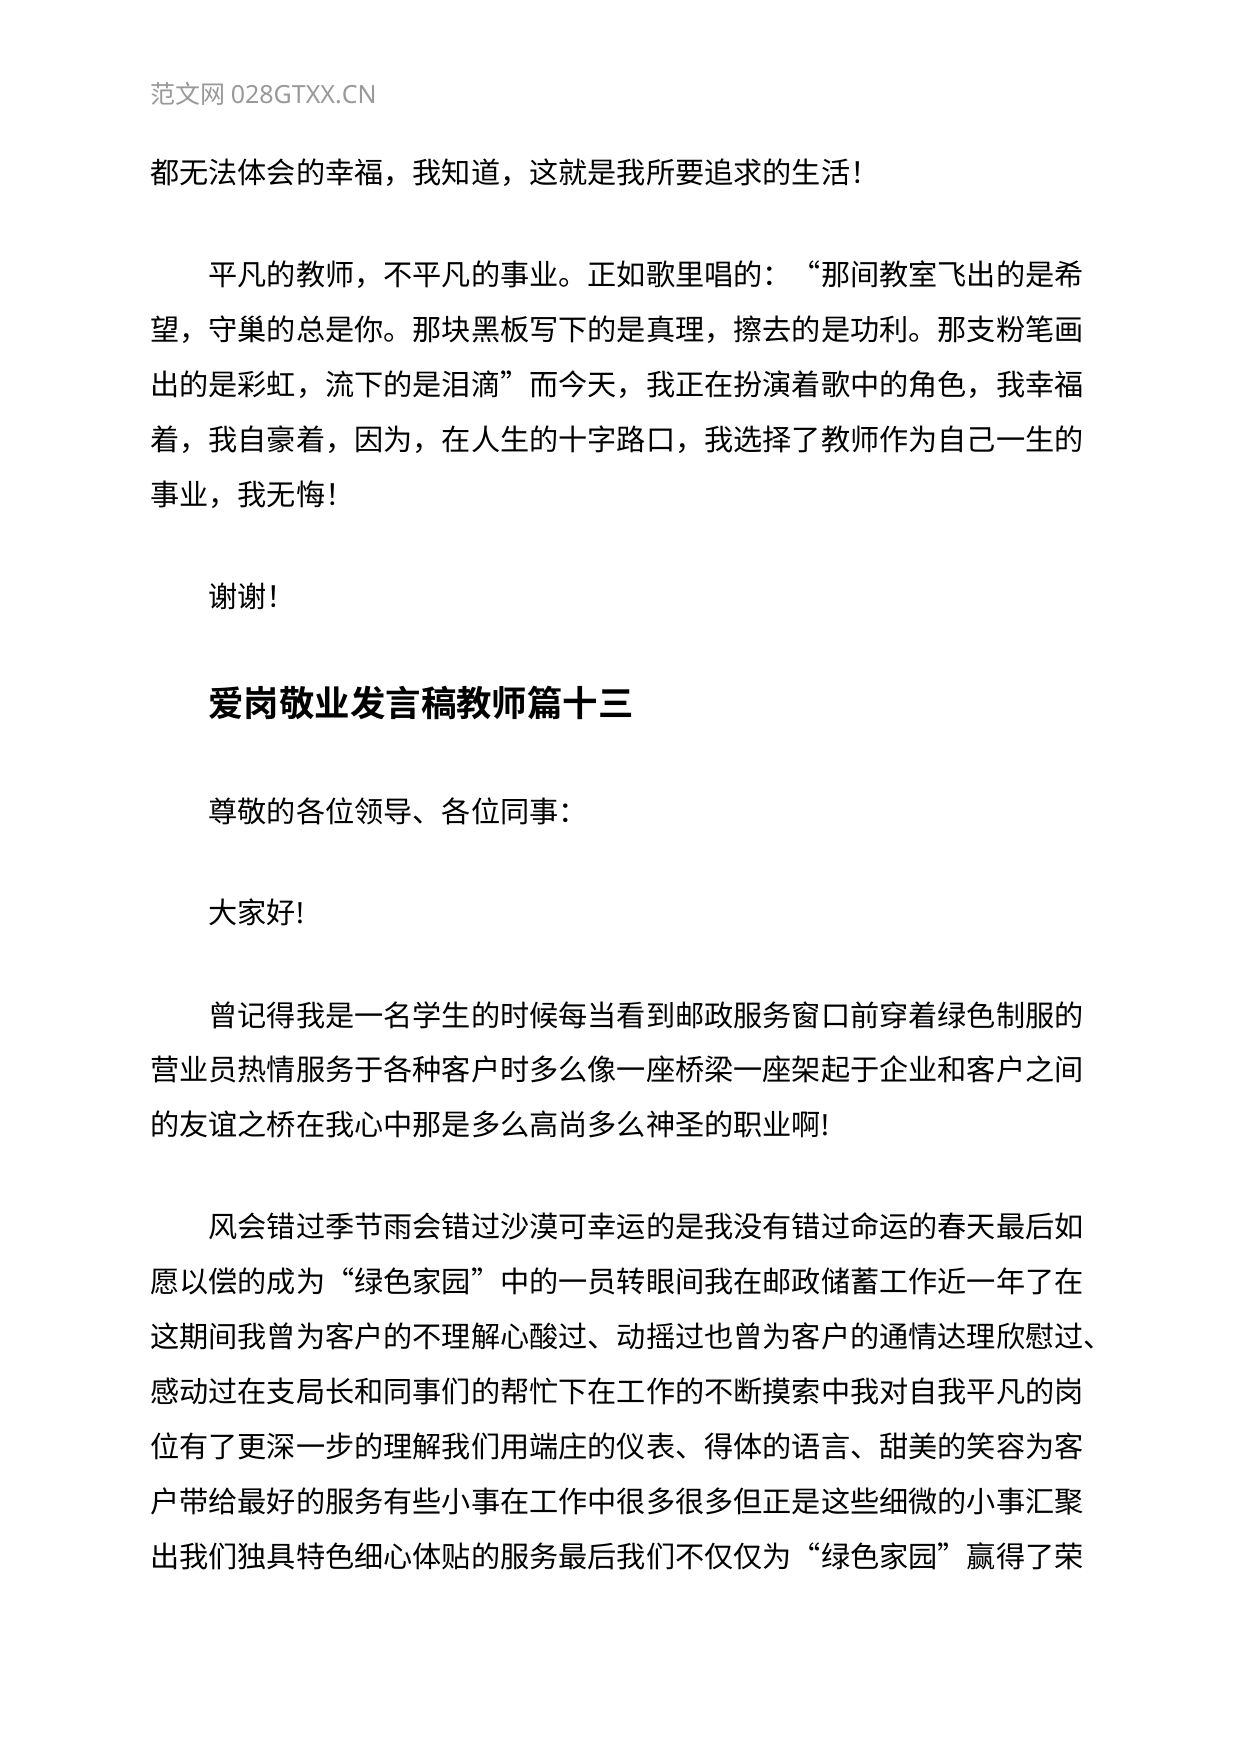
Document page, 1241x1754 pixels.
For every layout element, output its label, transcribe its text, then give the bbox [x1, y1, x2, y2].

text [150, 150, 1090, 192]
text 平凡的教师，不平凡的事业。正如歌里唱的：“那间教室飞出的是希望，守巢的总是你。那块黑板写下的是真理，擦去的是功利。那支粉笔画出的是彩虹，流下的是泪滴”而今天，我正在扮演着歌中的角色，我幸福着，我自豪着，因为，在人生的十字路口，我选择了教师作为自己一生的事业，我无悔！ [150, 252, 1090, 514]
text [150, 1204, 1090, 1576]
text 大家好! [150, 890, 1090, 932]
text 谢谢！ [150, 573, 1090, 615]
text 爱岗敬业发言稿教师篇十三 [150, 675, 1090, 726]
text 曾记得我是一名学生的时候每当看到邮政服务窗口前穿着绿色制服的营业员热情服务于各种客户时多么像一座桥梁一座架起于企业和客户之间的友谊之桥在我心中那是多么高尚多么神圣的职业啊! [150, 992, 1090, 1144]
text 尊敬的各位领导、各位同事： [150, 788, 1090, 831]
